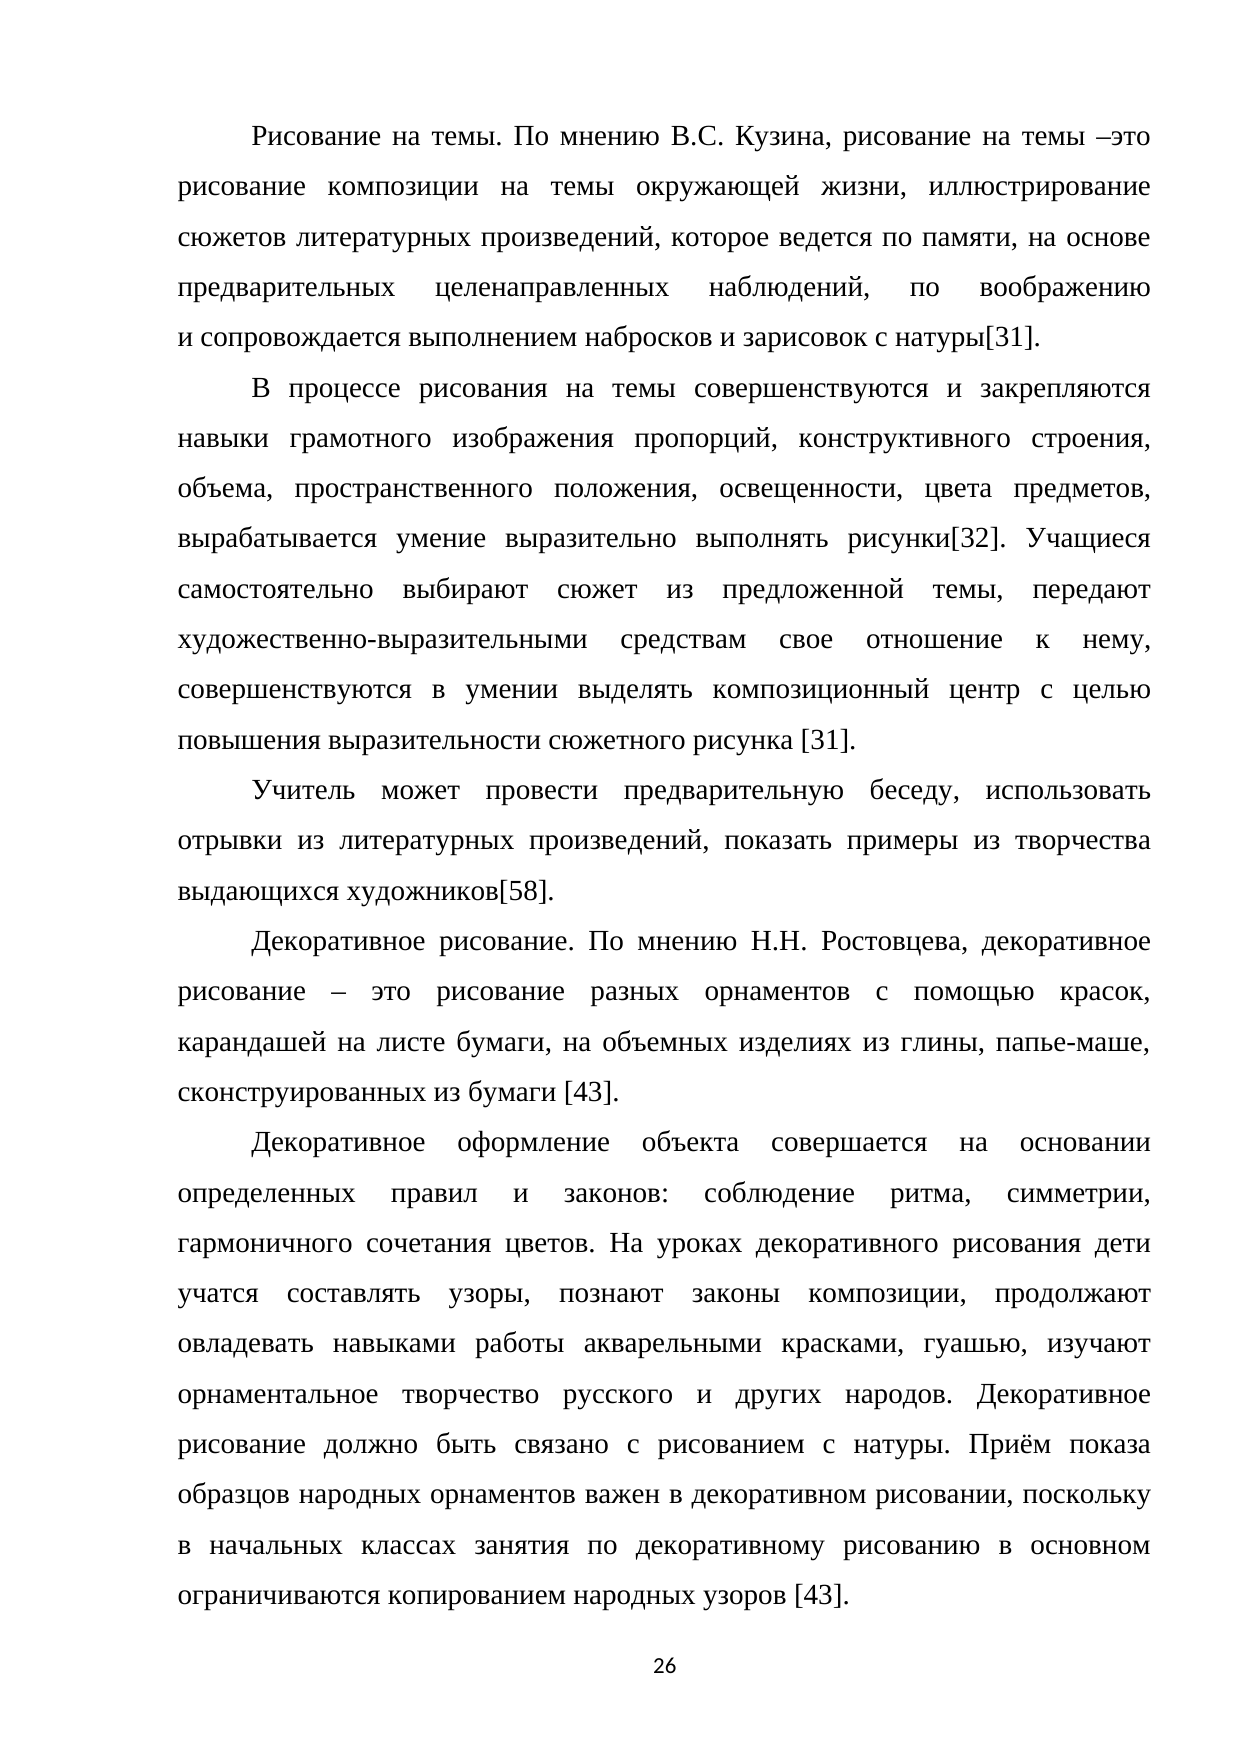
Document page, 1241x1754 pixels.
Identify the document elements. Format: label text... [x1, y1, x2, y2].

text Рисование на темы. По мнению В.С. Кузина, рисование на темы –это рисование композиции на темы окружающей жизни, иллюстрирование сюжетов литературных произведений, которое ведется по памяти, на основе предварительных целенаправленных наблюдений, по воображению и сопровождается выполнением набросков и зарисовок с натуры[31]. [177, 118, 1152, 353]
text Декоративное оформление объекта совершается на основании определенных правил и законов: соблюдение ритма, симметрии, гармоничного сочетания цветов. На уроках декоративного рисования дети учатся составлять узоры, познают законы композиции, продолжают овладевать навыками работы акварельными красками, гуашью, изучают орнаментальное творчество русского и других народов. Декоративное рисование должно быть связано с рисованием с натуры. Приём показа образцов народных орнаментов важен в декоративном рисовании, поскольку в начальных классах занятия по декоративному рисованию в основном ограничиваются копированием народных узоров [43]. [177, 1124, 1152, 1611]
text В процессе рисования на темы совершенствуются и закрепляются навыки грамотного изображения пропорций, конструктивного строения, объема, пространственного положения, освещенности, цвета предметов, вырабатывается умение выразительно выполнять рисунки[32]. Учащиеся самостоятельно выбирают сюжет из предложенной темы, передают художественно-выразительными средствам свое отношение к нему, совершенствуются в умении выделять композиционный центр с целью повышения выразительности сюжетного рисунка [31]. [177, 370, 1152, 755]
text Декоративное рисование. По мнению Н.Н. Ростовцева, декоративное рисование – это рисование разных орнаментов с помощью красок, карандашей на листе бумаги, на объемных изделиях из глины, папье-маше, сконструированных из бумаги [43]. [177, 923, 1152, 1108]
text Учитель может провести предварительную беседу, использовать отрывки из литературных произведений, показать примеры из творчества выдающихся художников[58]. [177, 772, 1152, 906]
